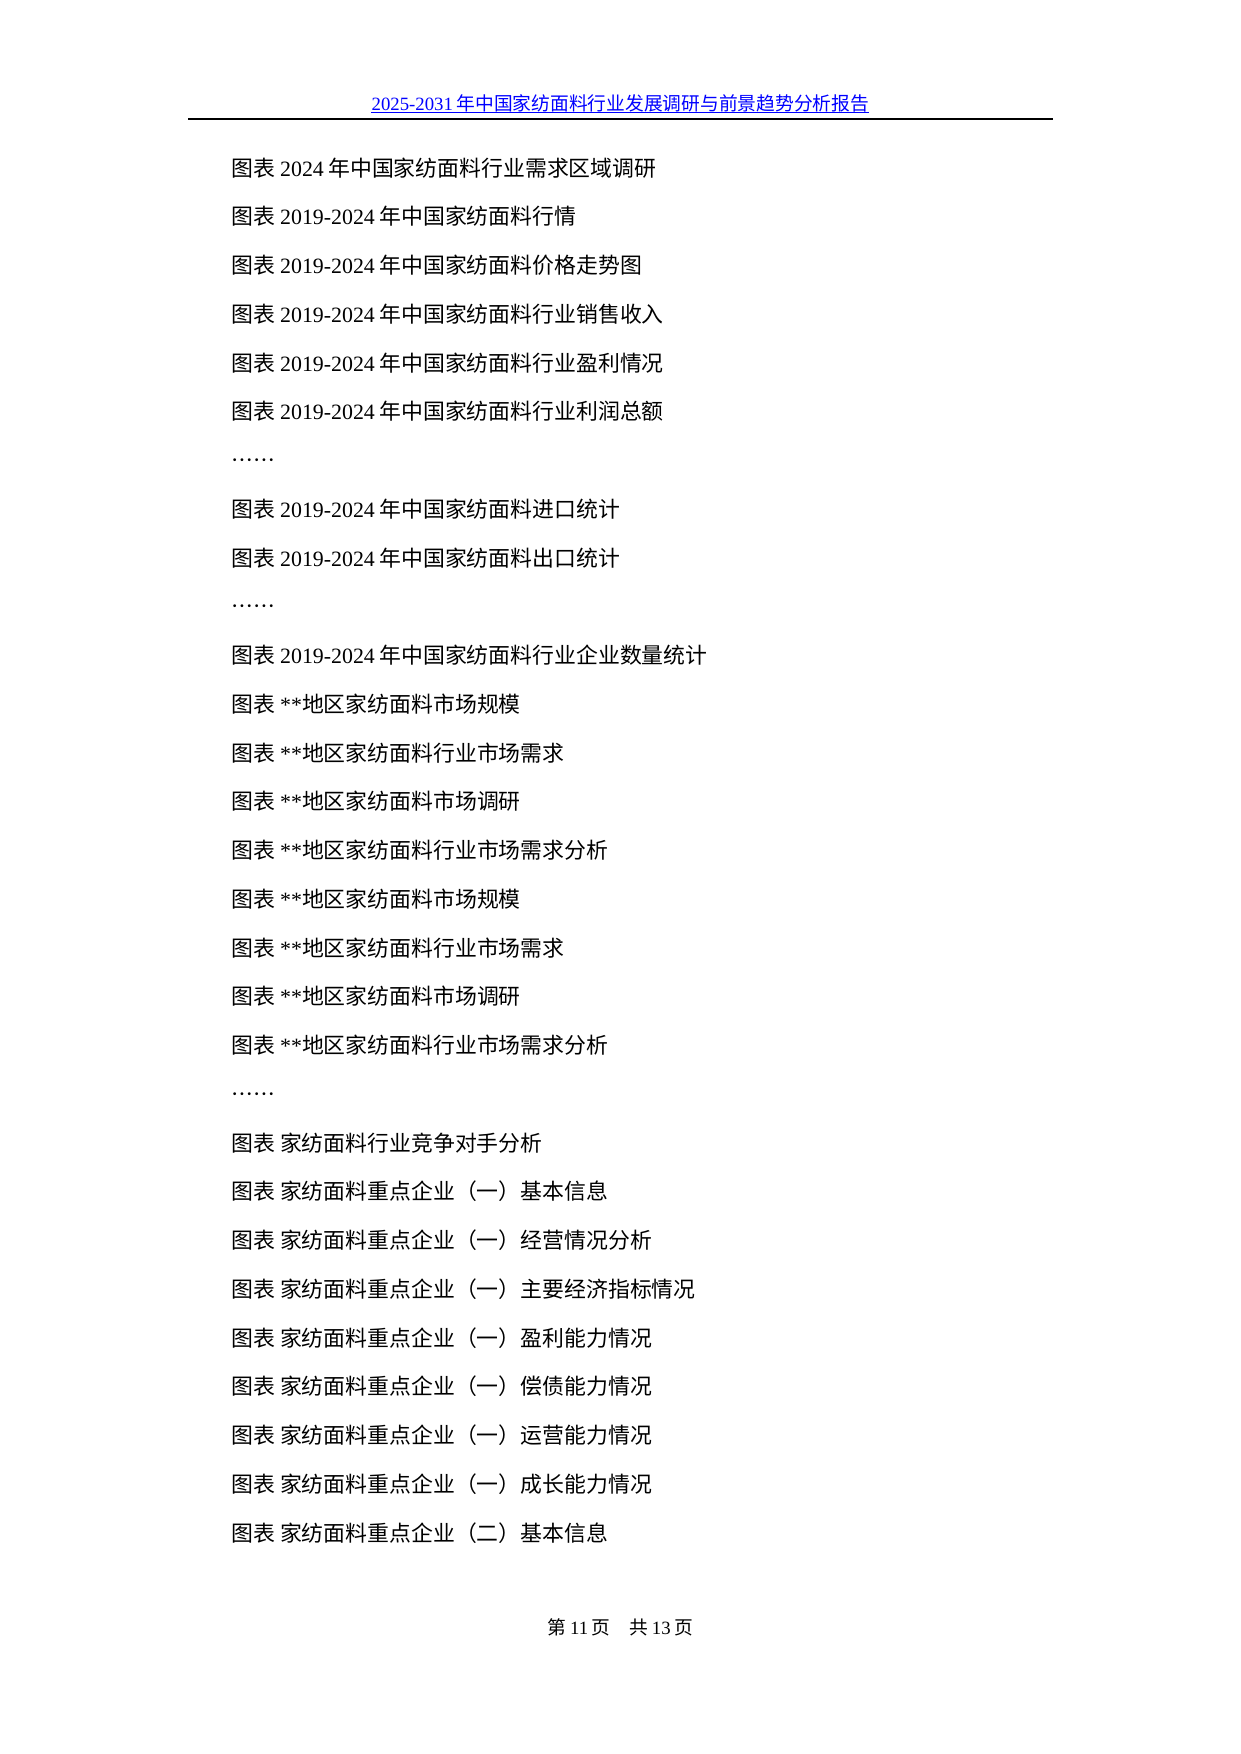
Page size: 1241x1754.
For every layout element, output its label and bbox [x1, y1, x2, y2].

text [187, 150, 1053, 1548]
